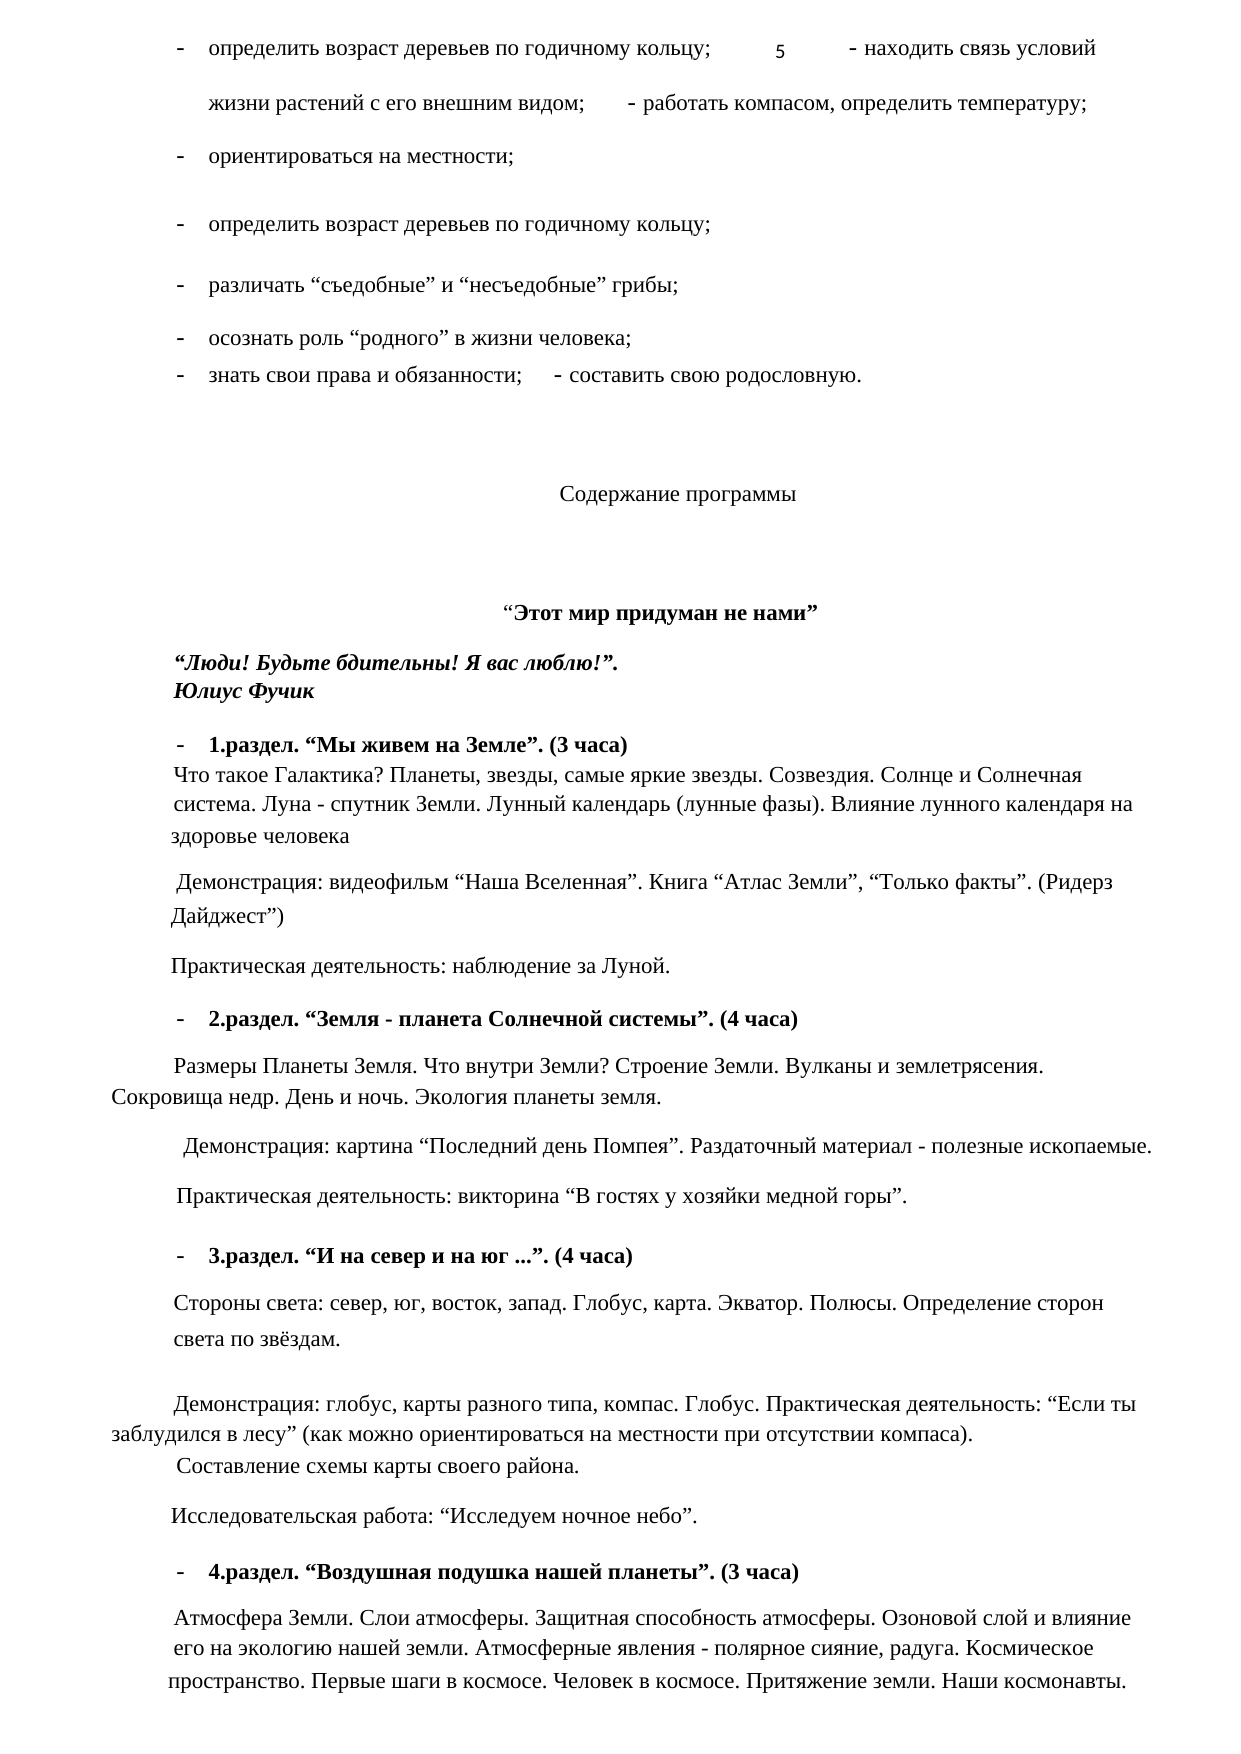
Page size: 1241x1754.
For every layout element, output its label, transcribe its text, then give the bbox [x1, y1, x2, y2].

list различать “съедобные” и “несъедобные” грибы; [176, 269, 1149, 298]
list знать свои права и обязанности; - составить свою родословную. [176, 359, 1149, 388]
text Демонстрация: глобус, карты разного типа, компас. Глобус. Практическая деятельность: “Если ты заблудился в лесу” (как можно ориентироваться на местности при отсутствии компаса). [89, 1389, 1149, 1447]
text пространство. Первые шаги в космосе. Человек в космосе. Притяжение земли. Наши космонавты. [37, 1668, 1160, 1694]
list определить возраст деревьев по годичному кольцу; 5 - находить связь условий жизни растений с его внешним видом; - работать компасом, определить температуру; [176, 21, 1149, 116]
list осознать роль “родного” в жизни человека; [176, 322, 1149, 351]
list 1.раздел. “Мы живем на Земле”. (3 часа) [176, 729, 1149, 758]
text Практическая деятельность: наблюдение за Луной. [37, 952, 1160, 979]
text здоровье человека [37, 822, 1160, 849]
text Исследовательская работа: “Исследуем ночное небо”. [37, 1502, 1160, 1528]
text Дайджест”) [37, 902, 1160, 928]
list определить возраст деревьев по годичному кольцу; [176, 208, 1149, 237]
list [176, 140, 1149, 169]
text Составление схемы карты своего района. [176, 1452, 1149, 1478]
list 3.раздел. “И на север и на юг ...”. (4 часа) [176, 1240, 1149, 1268]
text Стороны света: север, юг, восток, запад. Глобус, карта. Экватор. Полюсы. Определение сторон света по звёздам. [89, 1289, 1149, 1351]
list 4.раздел. “Воздушная подушка нашей планеты”. (3 часа) [176, 1556, 1149, 1585]
text Что такое Галактика? Планеты, звезды, самые яркие звезды. Созвездия. Солнце и Солнечная система. Луна - спутник Земли. Лунный календарь (лунные фазы). Влияние лунного календаря на [89, 761, 1149, 816]
text “Люди! Будьте бдительны! Я вас люблю!”. Юлиус Фучик [89, 648, 695, 703]
text “Этот мир придуман не нами” [37, 599, 1160, 625]
text Демонстрация: картина “Последний день Помпея”. Раздаточный материал - полезные ископаемые. [37, 1132, 1160, 1158]
text Атмосфера Земли. Слои атмосферы. Защитная способность атмосферы. Озоновой слой и влияние его на экологию нашей земли. Атмосферные явления - полярное сияние, радуга. Космическое [89, 1604, 1149, 1660]
text Содержание программы [37, 480, 1160, 506]
text Демонстрация: видеофильм “Наша Вселенная”. Книга “Атлас Земли”, “Только факты”. (Ридерз [176, 868, 1149, 894]
text Размеры Планеты Земля. Что внутри Земли? Строение Земли. Вулканы и землетрясения. Сокровища недр. День и ночь. Экология планеты земля. [89, 1052, 1149, 1110]
text Практическая деятельность: викторина “В гостях у хозяйки медной горы”. [176, 1182, 1149, 1208]
list 2.раздел. “Земля - планета Солнечной системы”. (4 часа) [176, 1003, 1149, 1032]
